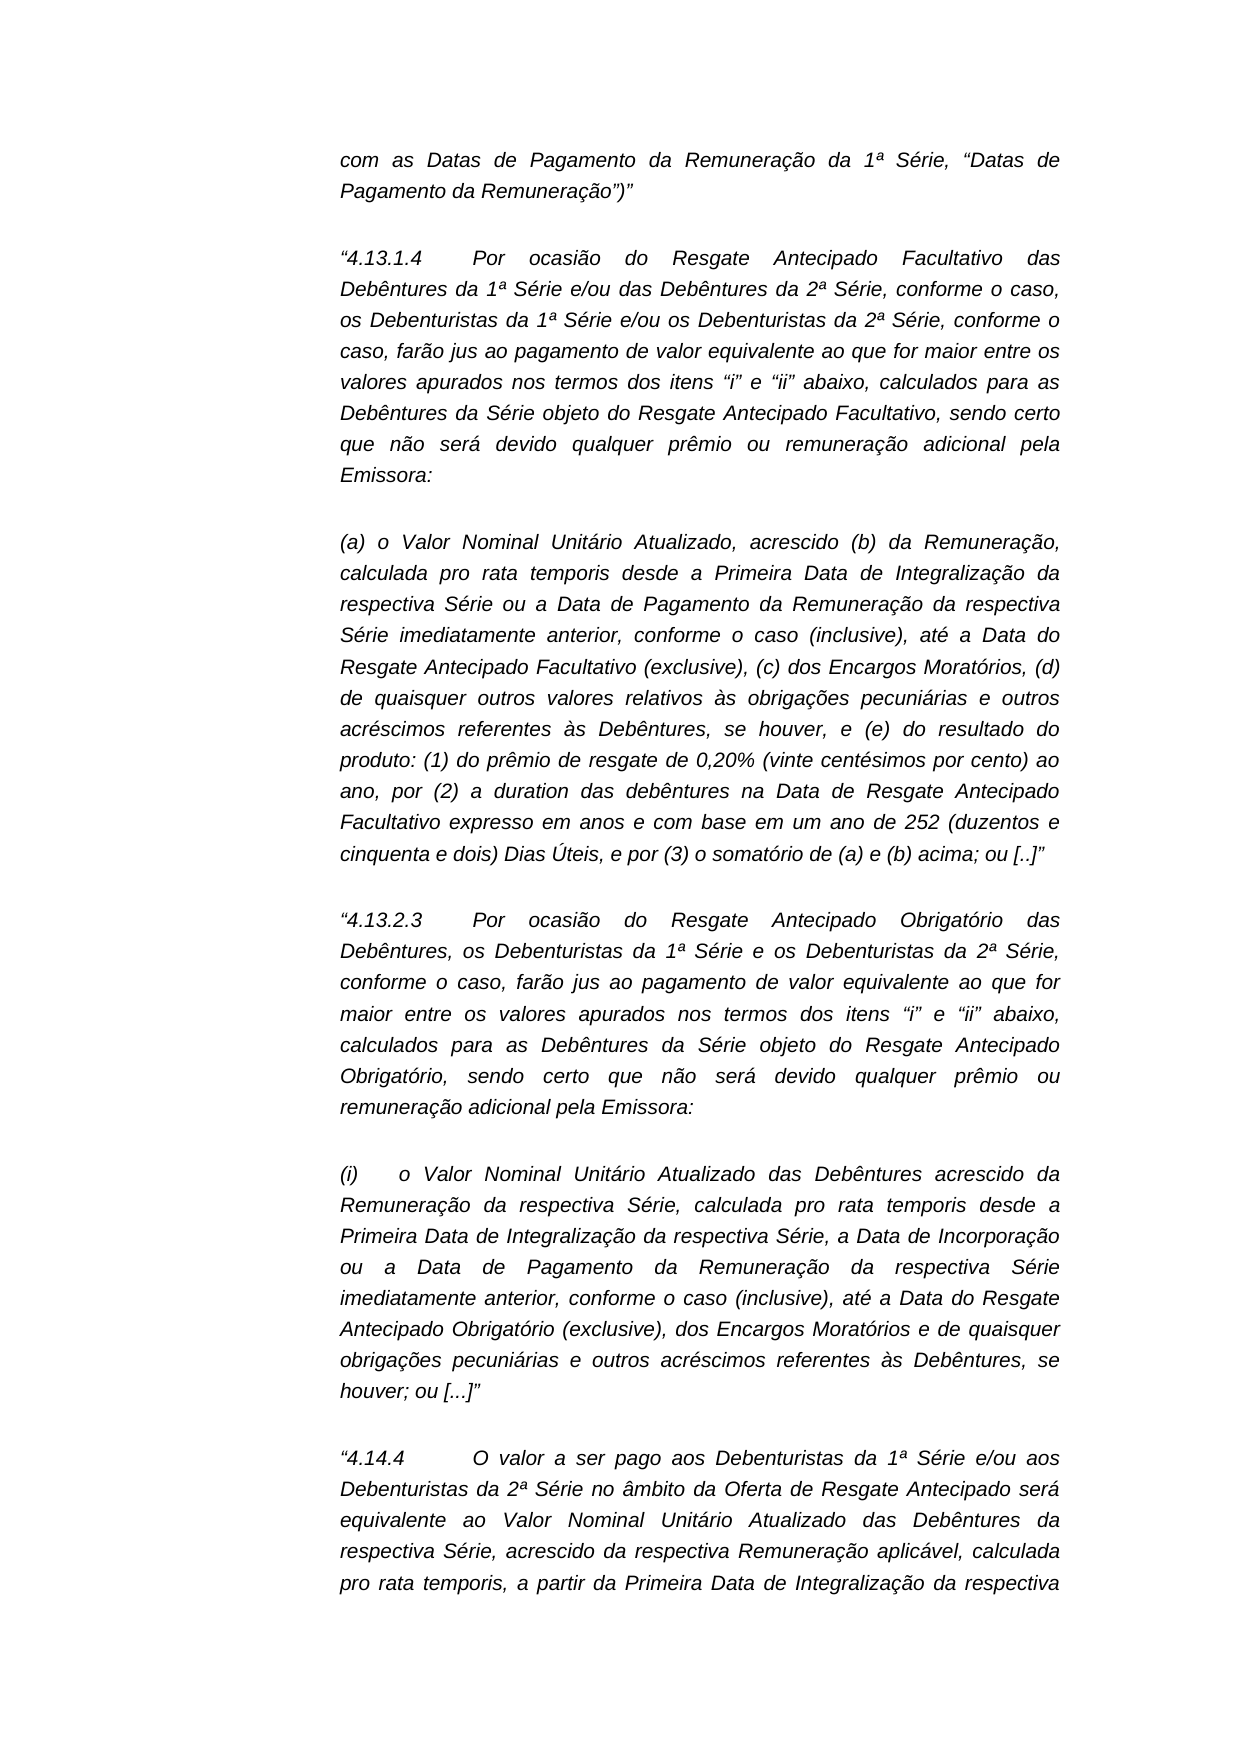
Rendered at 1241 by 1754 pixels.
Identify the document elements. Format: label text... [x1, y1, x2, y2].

list “4.13.1.4 Por ocasião do Resgate Antecipado Facultativo das Debêntures da 1ª Série e/ou das Debêntures da 2ª Série, conforme o caso, os Debenturistas da 1ª Série e/ou os Debenturistas da 2ª Série, conforme o caso, farão jus ao pagamento de valor equivalente ao que for maior entre os valores apurados nos termos dos itens “i” e “ii” abaixo, calculados para as Debêntures da Série objeto do Resgate Antecipado Facultativo, sendo certo que não será devido qualquer prêmio ou remuneração adicional pela Emissora: [340, 245, 1063, 487]
list (a) o Valor Nominal Unitário Atualizado, acrescido (b) da Remuneração, calculada pro rata temporis desde a Primeira Data de Integralização da respectiva Série ou a Data de Pagamento da Remuneração da respectiva Série imediatamente anterior, conforme o caso (inclusive), até a Data do Resgate Antecipado Facultativo (exclusive), (c) dos Encargos Moratórios, (d) de quaisquer outros valores relativos às obrigações pecuniárias e outros acréscimos referentes às Debêntures, se houver, e (e) do resultado do produto: (1) do prêmio de resgate de 0,20% (vinte centésimos por cento) ao ano, por (2) a duration das debêntures na Data de Resgate Antecipado Facultativo expresso em anos e com base em um ano de 252 (duzentos e cinquenta e dois) Dias Úteis, e por (3) o somatório de (a) e (b) acima; ou [..]” [340, 530, 1063, 865]
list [340, 1446, 1063, 1594]
list “4.13.2.3 Por ocasião do Resgate Antecipado Obrigatório das Debêntures, os Debenturistas da 1ª Série e os Debenturistas da 2ª Série, conforme o caso, farão jus ao pagamento de valor equivalente ao que for maior entre os valores apurados nos termos dos itens “i” e “ii” abaixo, calculados para as Debêntures da Série objeto do Resgate Antecipado Obrigatório, sendo certo que não será devido qualquer prêmio ou remuneração adicional pela Emissora: [340, 908, 1063, 1119]
list o Valor Nominal Unitário Atualizado das Debêntures acrescido da Remuneração da respectiva Série, calculada pro rata temporis desde a Primeira Data de Integralização da respectiva Série, a Data de Incorporação ou a Data de Pagamento da Remuneração da respectiva Série imediatamente anterior, conforme o caso (inclusive), até a Data do Resgate Antecipado Obrigatório (exclusive), dos Encargos Moratórios e de quaisquer obrigações pecuniárias e outros acréscimos referentes às Debêntures, se houver; ou [...]” [340, 1161, 1063, 1403]
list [340, 148, 1063, 203]
